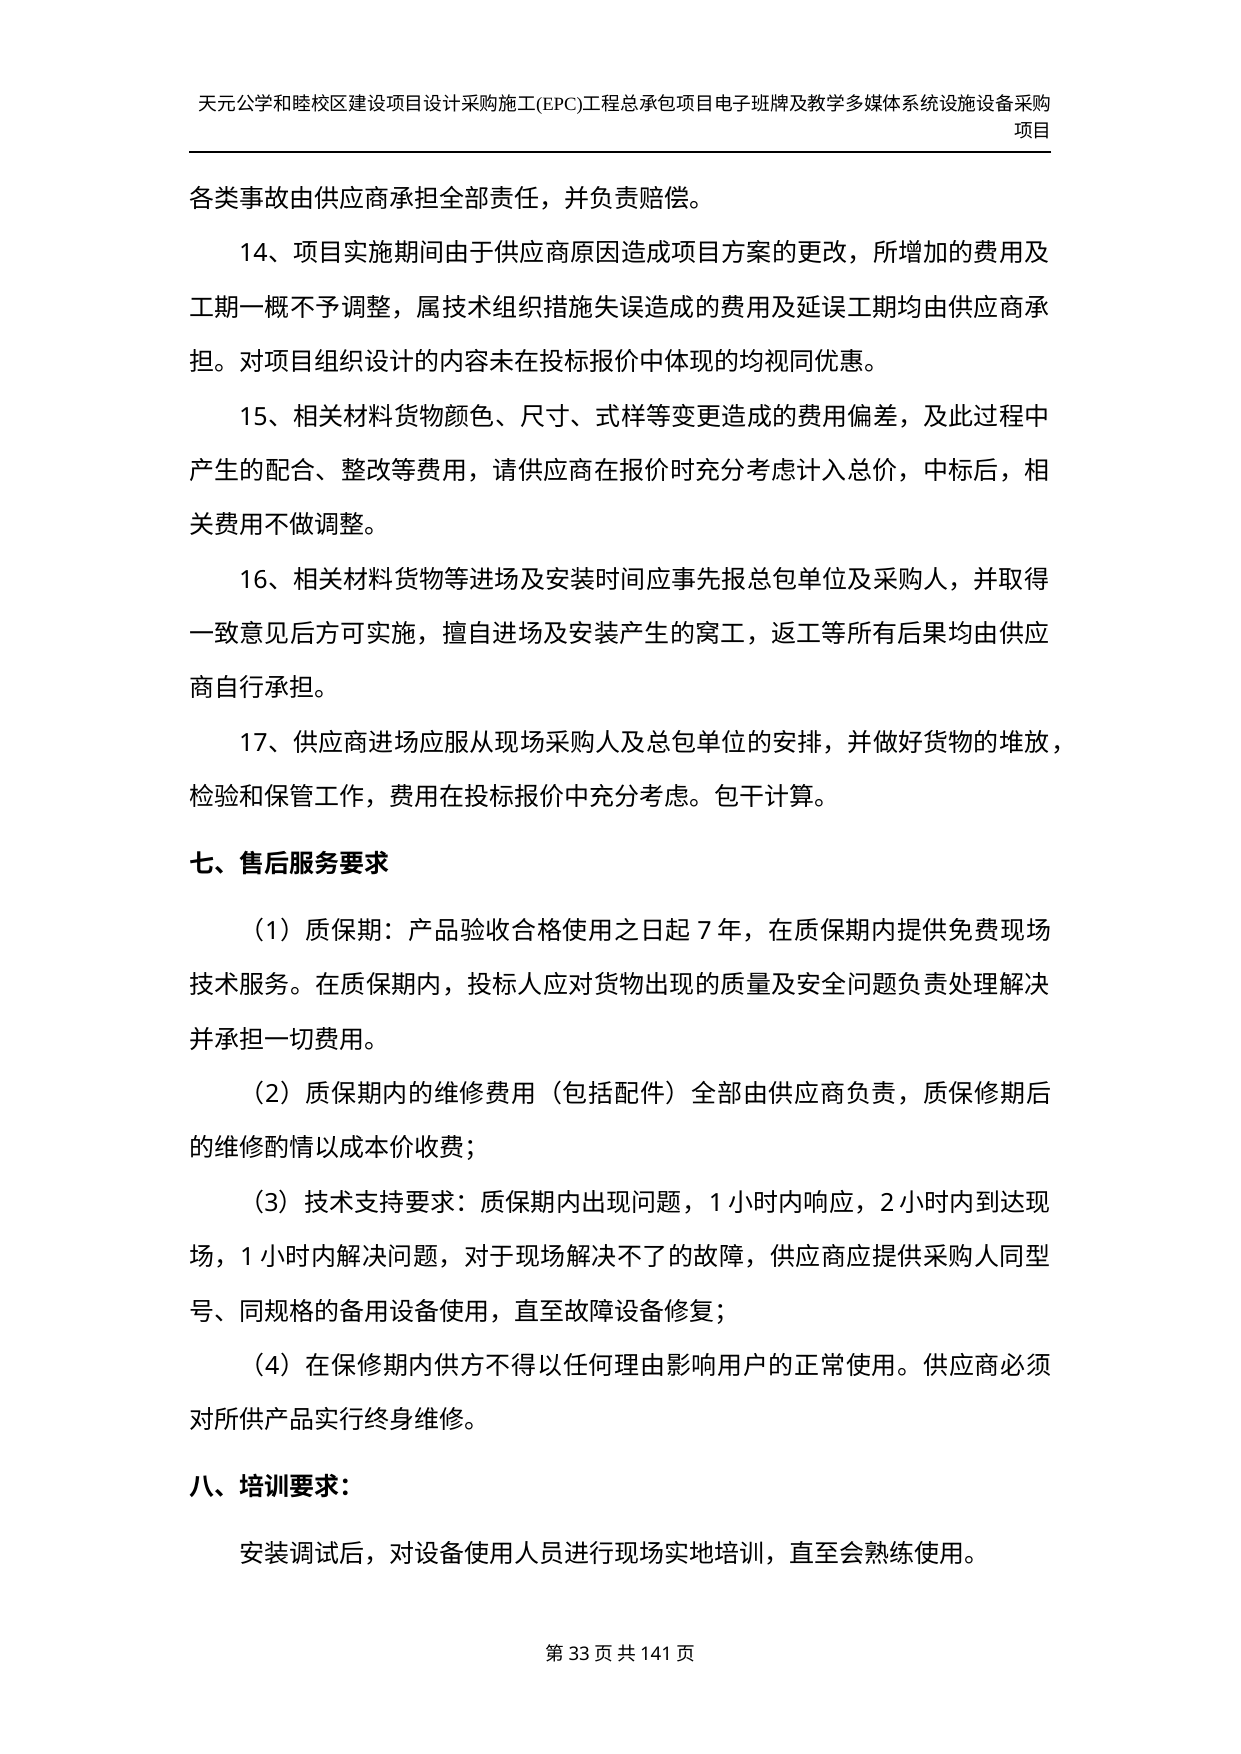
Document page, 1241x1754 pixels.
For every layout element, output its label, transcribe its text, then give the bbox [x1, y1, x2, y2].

text 15、相关材料货物颜色、尺寸、式样等变更造成的费用偏差，及此过程中产生的配合、整改等费用，请供应商在报价时充分考虑计入总价，中标后，相关费用不做调整。 [189, 396, 1051, 541]
text 安装调试后，对设备使用人员进行现场实地培训，直至会熟练使用。 [189, 1533, 1051, 1570]
text （2）质保期内的维修费用（包括配件）全部由供应商负责，质保修期后的维修酌情以成本价收费； [189, 1073, 1051, 1164]
text 14、项目实施期间由于供应商原因造成项目方案的更改，所增加的费用及工期一概不予调整，属技术组织措施失误造成的费用及延误工期均由供应商承担。对项目组织设计的内容未在投标报价中体现的均视同优惠。 [189, 233, 1051, 378]
text （4）在保修期内供方不得以任何理由影响用户的正常使用。供应商必须对所供产品实行终身维修。 [189, 1345, 1051, 1436]
text 17、供应商进场应服从现场采购人及总包单位的安排，并做好货物的堆放，检验和保管工作，费用在投标报价中充分考虑。包干计算。 [189, 722, 1051, 813]
text （1）质保期：产品验收合格使用之日起7年，在质保期内提供免费现场技术服务。在质保期内，投标人应对货物出现的质量及安全问题负责处理解决并承担一切费用。 [189, 910, 1051, 1055]
subtitle 八、培训要求： [189, 1467, 1051, 1503]
text 16、相关材料货物等进场及安装时间应事先报总包单位及采购人，并取得一致意见后方可实施，擅自进场及安装产生的窝工，返工等所有后果均由供应商自行承担。 [189, 559, 1051, 704]
subtitle 七、售后服务要求 [189, 843, 1051, 880]
text （3）技术支持要求：质保期内出现问题，1小时内响应，2小时内到达现场，1小时内解决问题，对于现场解决不了的故障，供应商应提供采购人同型号、同规格的备用设备使用，直至故障设备修复； [189, 1182, 1051, 1327]
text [189, 178, 1051, 215]
